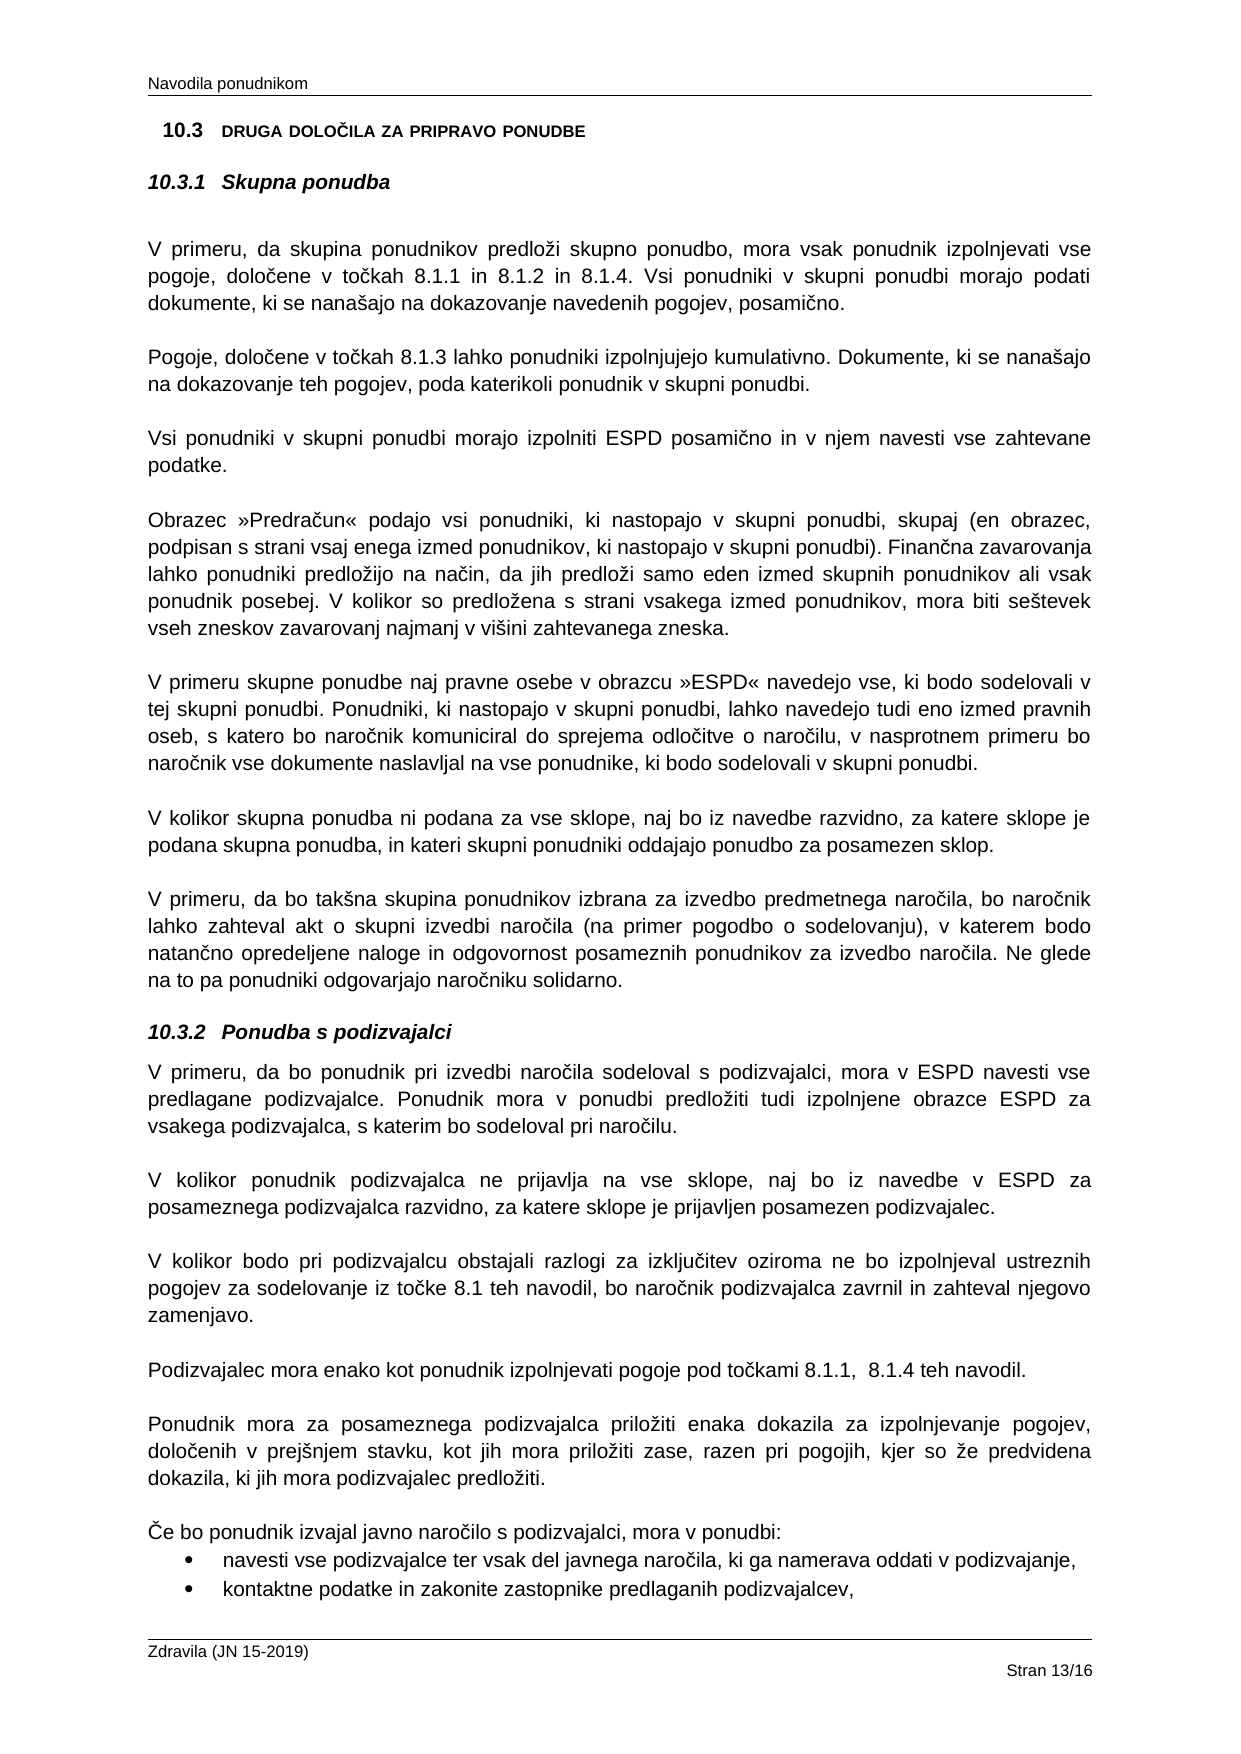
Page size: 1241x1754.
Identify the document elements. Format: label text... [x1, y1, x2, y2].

text Pogoje, določene v točkah 8.1.3 lahko ponudniki izpolnjujejo kumulativno. Dokumente, ki se nanašajo na dokazovanje teh pogojev, poda katerikoli ponudnik v skupni ponudbi. [148, 342, 1092, 396]
text V kolikor ponudnik podizvajalca ne prijavlja na vse sklope, naj bo iz navedbe v ESPD za posameznega podizvajalca razvidno, za katere sklope je prijavljen posamezen podizvajalec. [148, 1165, 1092, 1219]
text V kolikor bodo pri podizvajalcu obstajali razlogi za izključitev oziroma ne bo izpolnjeval ustreznih pogojev za sodelovanje iz točke 8.1 teh navodil, bo naročnik podizvajalca zavrnil in zahteval njegovo zamenjavo. [148, 1246, 1092, 1327]
text V primeru skupne ponudbe naj pravne osebe v obrazcu »ESPD« navedejo vse, ki bodo sodelovali v tej skupni ponudbi. Ponudniki, ki nastopajo v skupni ponudbi, lahko navedejo tudi eno izmed pravnih oseb, s katero bo naročnik komuniciral do sprejema odločitve o naročilu, v nasprotnem primeru bo naročnik vse dokumente naslavljal na vse ponudnike, ki bodo sodelovali v skupni ponudbi. [148, 667, 1092, 775]
subtitle druga določila za pripravo ponudbe [162, 115, 1092, 142]
subtitle Skupna ponudba [148, 167, 1092, 194]
text V primeru, da bo ponudnik pri izvedbi naročila sodeloval s podizvajalci, mora v ESPD navesti vse predlagane podizvajalce. Ponudnik mora v ponudbi predložiti tudi izpolnjene obrazce ESPD za vsakega podizvajalca, s katerim bo sodeloval pri naročilu. [148, 1056, 1092, 1138]
text Ponudnik mora za posameznega podizvajalca priložiti enaka dokazila za izpolnjevanje pogojev, določenih v prejšnjem stavku, kot jih mora priložiti zase, razen pri pogojih, kjer so že predvidena dokazila, ki jih mora podizvajalec predložiti. [148, 1408, 1092, 1490]
subtitle Ponudba s podizvajalci [148, 1017, 1092, 1044]
text V kolikor skupna ponudba ni podana za vse sklope, naj bo iz navedbe razvidno, za katere sklope je podana skupna ponudba, in kateri skupni ponudniki oddajajo ponudbo za posamezen sklop. [148, 802, 1092, 856]
text V primeru, da skupina ponudnikov predloži skupno ponudbo, mora vsak ponudnik izpolnjevati vse pogoje, določene v točkah 8.1.1 in 8.1.2 in 8.1.4. Vsi ponudniki v skupni ponudbi morajo podati dokumente, ki se nanašajo na dokazovanje navedenih pogojev, posamično. [148, 233, 1092, 315]
list kontaktne podatke in zakonite zastopnike predlaganih podizvajalcev, [185, 1573, 1092, 1601]
text Podizvajalec mora enako kot ponudnik izpolnjevati pogoje pod točkami 8.1.1, 8.1.4 teh navodil. [148, 1354, 1092, 1381]
list navesti vse podizvajalce ter vsak del javnega naročila, ki ga namerava oddati v podizvajanje, [185, 1544, 1092, 1573]
text Če bo ponudnik izvajal javno naročilo s podizvajalci, mora v ponudbi: [148, 1517, 1092, 1544]
text Vsi ponudniki v skupni ponudbi morajo izpolniti ESPD posamično in v njem navesti vse zahtevane podatke. [148, 423, 1092, 477]
text V primeru, da bo takšna skupina ponudnikov izbrana za izvedbo predmetnega naročila, bo naročnik lahko zahteval akt o skupni izvedbi naročila (na primer pogodbo o sodelovanju), v katerem bodo natančno opredeljene naloge in odgovornost posameznih ponudnikov za izvedbo naročila. Ne glede na to pa ponudniki odgovarjajo naročniku solidarno. [148, 883, 1092, 992]
text Obrazec »Predračun« podajo vsi ponudniki, ki nastopajo v skupni ponudbi, skupaj (en obrazec, podpisan s strani vsaj enega izmed ponudnikov, ki nastopajo v skupni ponudbi). Finančna zavarovanja lahko ponudniki predložijo na način, da jih predloži samo eden izmed skupnih ponudnikov ali vsak ponudnik posebej. V kolikor so predložena s strani vsakega izmed ponudnikov, mora biti seštevek vseh zneskov zavarovanj najmanj v višini zahtevanega zneska. [148, 504, 1092, 640]
